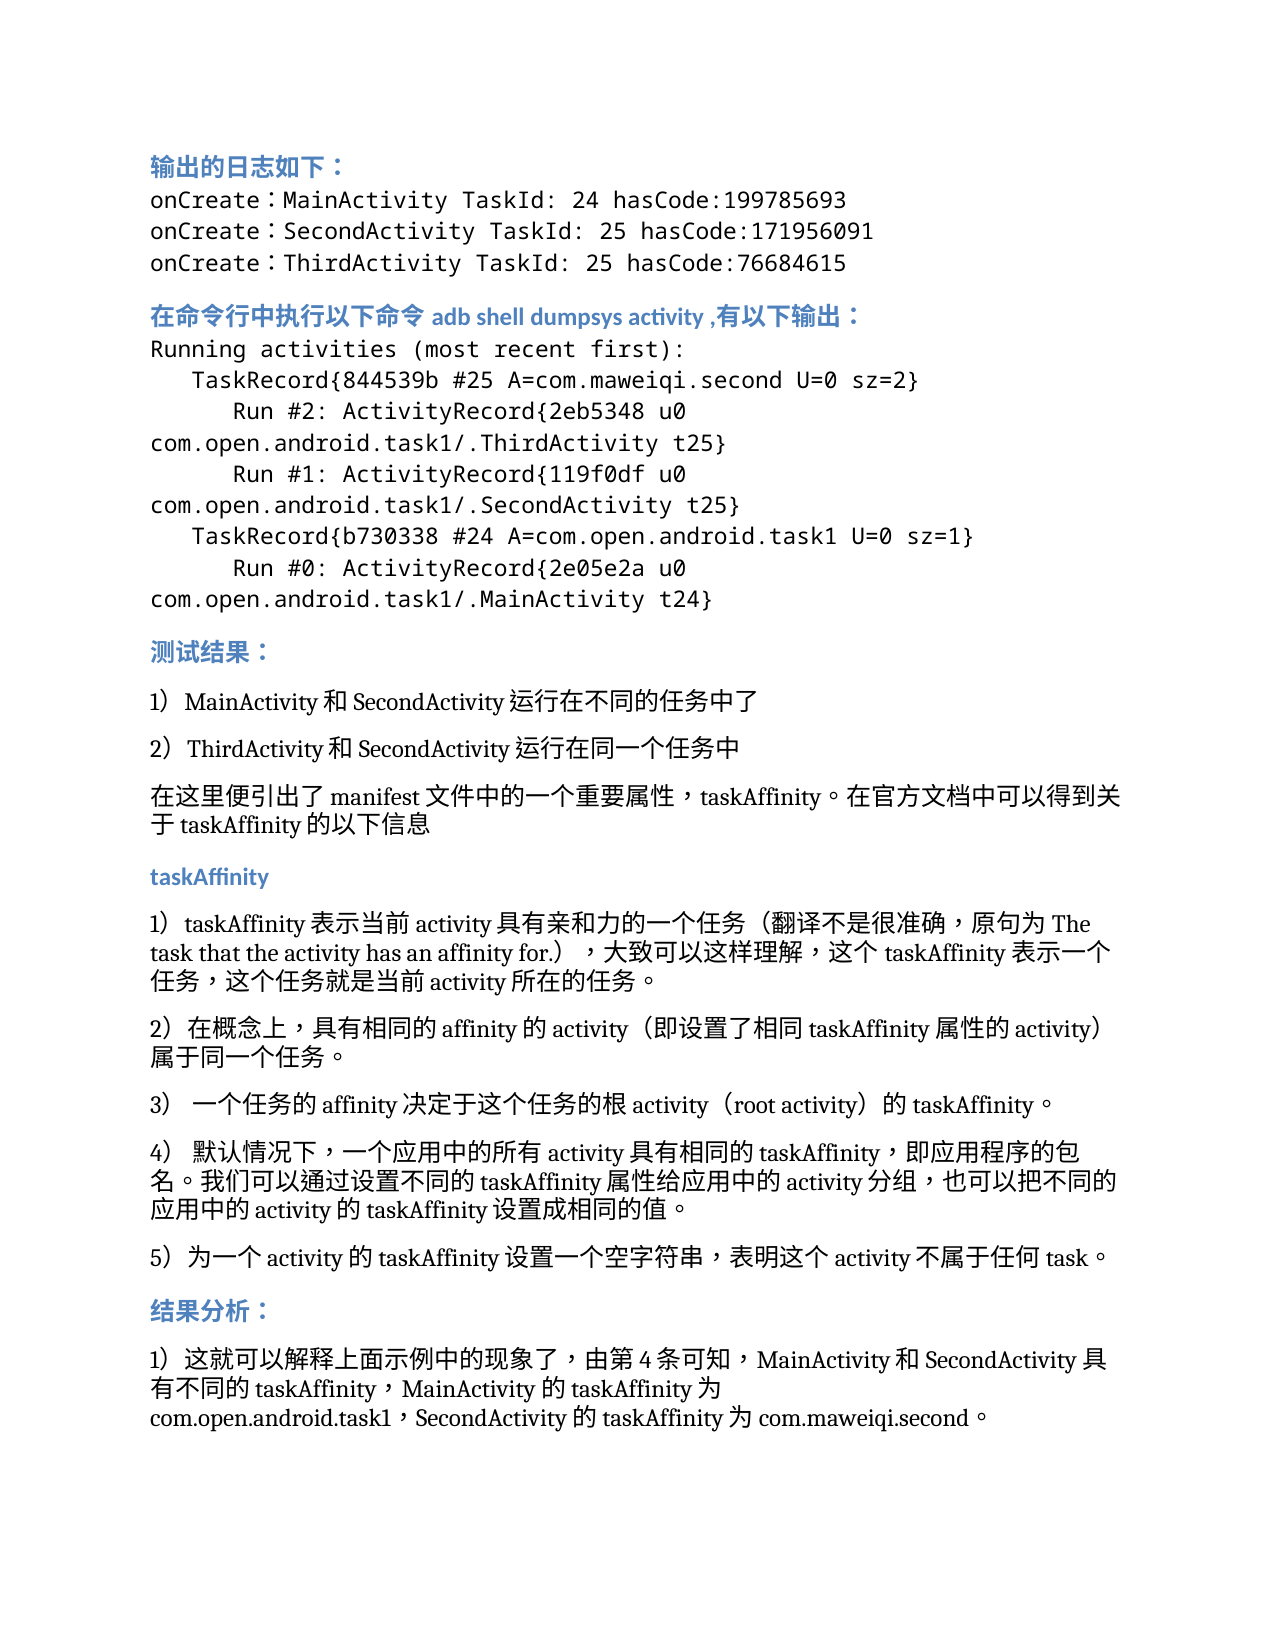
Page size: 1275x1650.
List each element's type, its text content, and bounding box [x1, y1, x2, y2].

text 1）这就可以解释上面示例中的现象了，由第4条可知，MainActivity和SecondActivity具有不同的taskAffinity，MainActivity的taskAffinity为com.open.android.task1，SecondActivity的taskAffinity为com.maweiqi.second。 [150, 1346, 1125, 1433]
text 1）taskAffinity表示当前activity具有亲和力的一个任务（翻译不是很准确，原句为The task that the activity has an affinity for.），大致可以这样理解，这个 taskAffinity表示一个任务，这个任务就是当前activity所在的任务。 [150, 910, 1125, 996]
text onCreate：MainActivity TaskId: 24 hasCode:199785693 onCreate：SecondActivity TaskId: 25 hasCode:171956091 onCreate：ThirdActivity TaskId: 25 hasCode:76684615 [150, 184, 1125, 278]
text 2）ThirdActivity和SecondActivity运行在同一个任务中 [150, 735, 1125, 764]
text 1）MainActivity和SecondActivity运行在不同的任务中了 [150, 688, 1125, 716]
subtitle taskAffinity [150, 861, 1125, 891]
text 5）为一个activity的taskAffinity设置一个空字符串，表明这个activity不属于任何task。 [150, 1244, 1125, 1273]
text Running activities (most recent first): TaskRecord{844539b #25 A=com.maweiqi.second U=0 sz=2} Run #2: ActivityRecord{2eb5348 u0 com.open.android.task1/.ThirdActivity t25} Run #1: ActivityRecord{119f0df u0 com.open.android.task1/.SecondActivity t25} TaskRecord{b730338 #24 A=com.open.android.task1 U=0 sz=1} Run #0: ActivityRecord{2e05e2a u0 com.open.android.task1/.MainActivity t24} [150, 333, 1125, 614]
text 在这里便引出了manifest文件中的一个重要属性，taskAffinity。在官方文档中可以得到关于taskAffinity的以下信息 [150, 783, 1125, 840]
text 2）在概念上，具有相同的affinity的activity（即设置了相同taskAffinity属性的activity）属于同一个任务。 [150, 1015, 1125, 1073]
subtitle 输出的日志如下： [150, 150, 1125, 184]
text 3） 一个任务的affinity决定于这个任务的根activity（root activity）的taskAffinity。 [150, 1091, 1125, 1120]
text 4） 默认情况下，一个应用中的所有activity具有相同的taskAffinity，即应用程序的包名。我们可以通过设置不同的taskAffinity属性给应用中的activity分组，也可以把不同的 应用中的activity的taskAffinity设置成相同的值。 [150, 1139, 1125, 1225]
subtitle 在命令行中执行以下命令 adb shell dumpsys activity ,有以下输出： [150, 299, 1125, 333]
subtitle 结果分析： [150, 1293, 1125, 1328]
subtitle 测试结果： [150, 635, 1125, 669]
